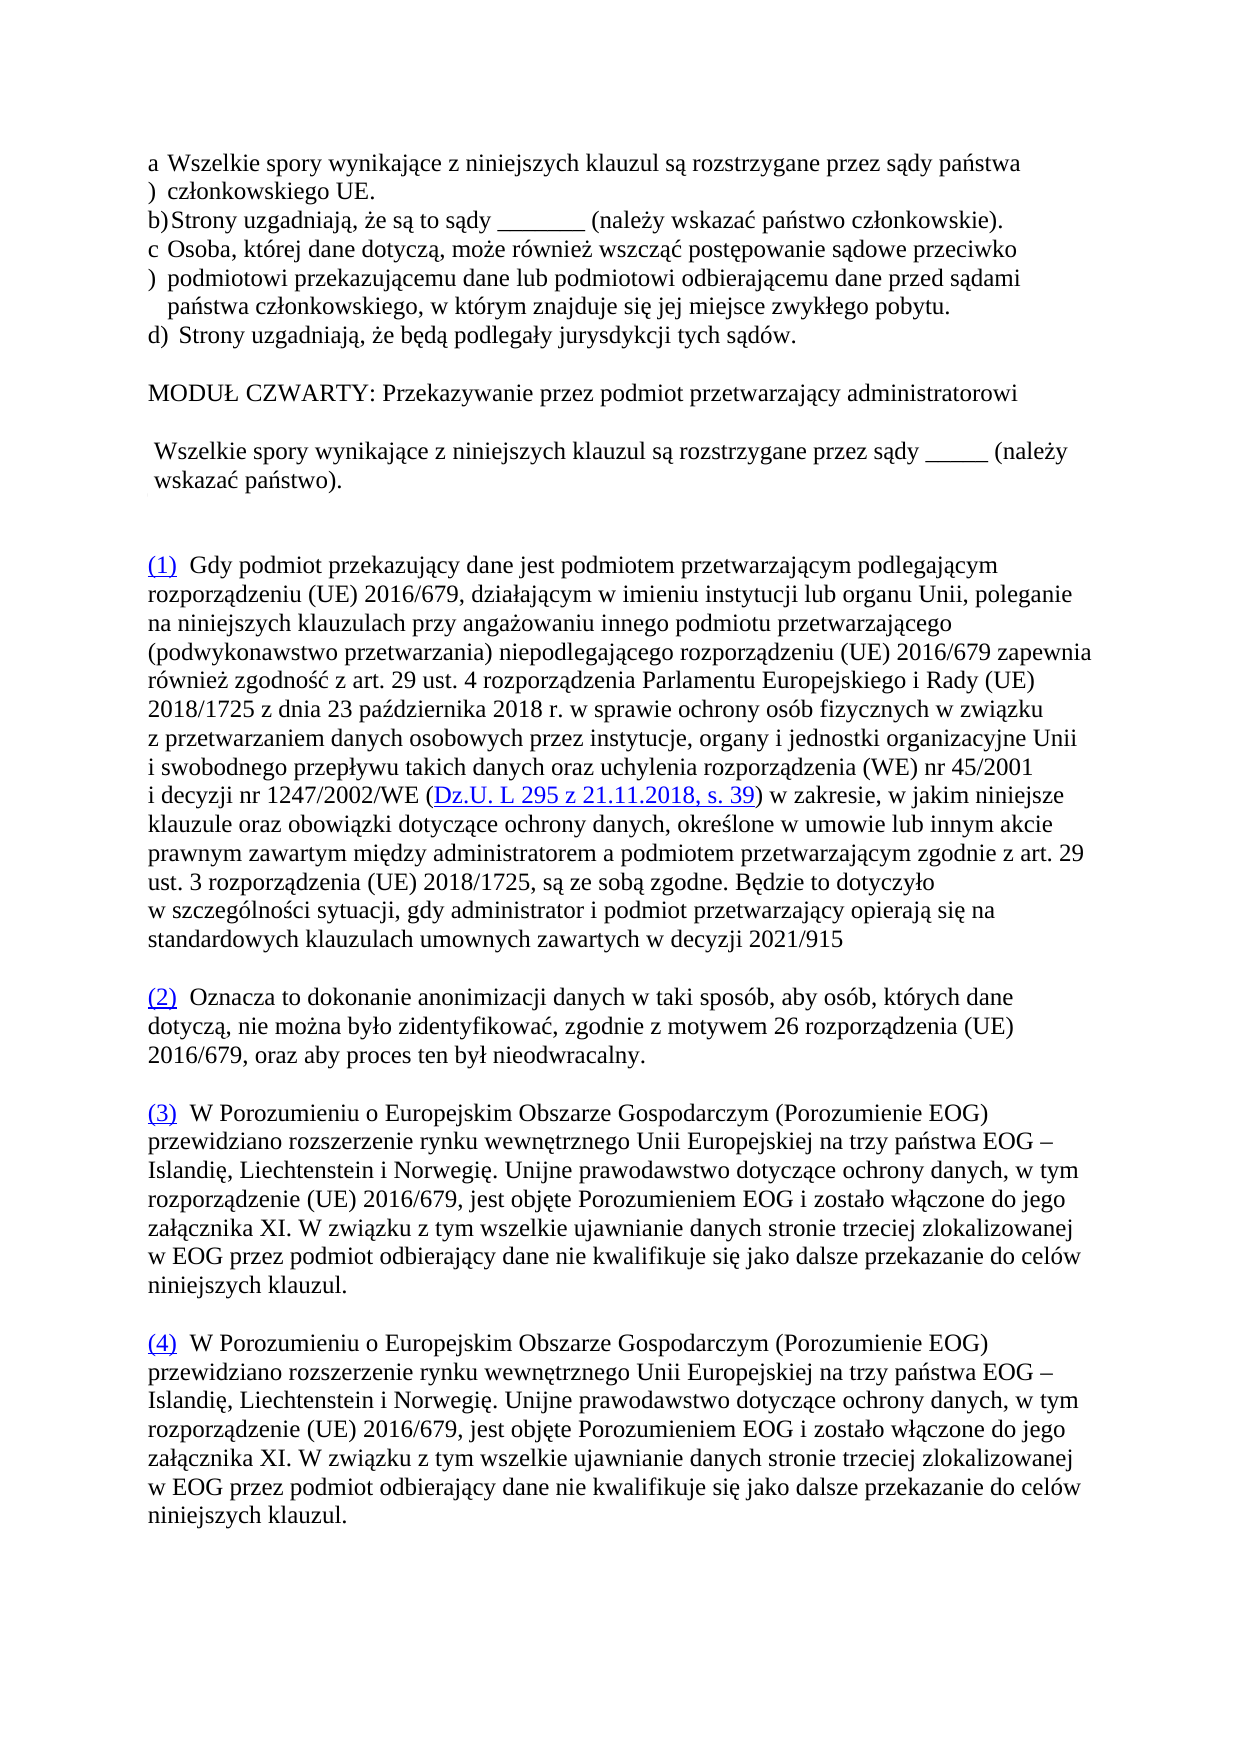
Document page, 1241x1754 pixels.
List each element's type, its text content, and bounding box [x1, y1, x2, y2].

table_header a) [148, 148, 167, 205]
table_header Strony uzgadniają, że są to sądy _______ (należy wskazać państwo członkowskie). [171, 205, 1093, 234]
table_header [148, 436, 154, 493]
table_header c) [148, 234, 167, 320]
table_header d) [148, 320, 178, 349]
text (1) Gdy podmiot przekazujący dane jest podmiotem przetwarzającym podlegającym rozporządzeniu (UE) 2016/679, działającym w imieniu instytucji lub organu Unii, poleganie na niniejszych klauzulach przy angażowaniu innego podmiotu przetwarzającego (podwykonawstwo przetwarzania) niepodlegającego rozporządzeniu (UE) 2016/679 zapewnia również zgodność z art. 29 ust. 4 rozporządzenia Parlamentu Europejskiego i Rady (UE) 2018/1725 z dnia 23 października 2018 r. w sprawie ochrony osób fizycznych w związku z przetwarzaniem danych osobowych przez instytucje, organy i jednostki organizacyjne Unii i swobodnego przepływu takich danych oraz uchylenia rozporządzenia (WE) nr 45/2001 i decyzji nr 1247/2002/WE (Dz.U. L 295 z 21.11.2018, s. 39) w zakresie, w jakim niniejsze klauzule oraz obowiązki dotyczące ochrony danych, określone w umowie lub innym akcie prawnym zawartym między administratorem a podmiotem przetwarzającym zgodnie z art. 29 ust. 3 rozporządzenia (UE) 2018/1725, są ze sobą zgodne. Będzie to dotyczyło w szczególności sytuacji, gdy administrator i podmiot przetwarzający opierają się na standardowych klauzulach umownych zawartych w decyzji 2021/915 [148, 551, 1093, 953]
text MODUŁ CZWARTY: Przekazywanie przez podmiot przetwarzający administratorowi [148, 378, 1093, 407]
table_header b) [148, 205, 171, 234]
text (3) W Porozumieniu o Europejskim Obszarze Gospodarczym (Porozumienie EOG) przewidziano rozszerzenie rynku wewnętrznego Unii Europejskiej na trzy państwa EOG – Islandię, Liechtenstein i Norwegię. Unijne prawodawstwo dotyczące ochrony danych, w tym rozporządzenie (UE) 2016/679, jest objęte Porozumieniem EOG i zostało włączone do jego załącznika XI. W związku z tym wszelkie ujawnianie danych stronie trzeciej zlokalizowanej w EOG przez podmiot odbierający dane nie kwalifikuje się jako dalsze przekazanie do celów niniejszych klauzul. [148, 1098, 1093, 1299]
text (2) Oznacza to dokonanie anonimizacji danych w taki sposób, aby osób, których dane dotyczą, nie można było zidentyfikować, zgodnie z motywem 26 rozporządzenia (UE) 2016/679, oraz aby proces ten był nieodwracalny. [148, 982, 1093, 1068]
table_header Osoba, której dane dotyczą, może również wszcząć postępowanie sądowe przeciwko podmiotowi przekazującemu dane lub podmiotowi odbierającemu dane przed sądami państwa członkowskiego, w którym znajduje się jej miejsce zwykłego pobytu. [167, 234, 1093, 320]
text (4) W Porozumieniu o Europejskim Obszarze Gospodarczym (Porozumienie EOG) przewidziano rozszerzenie rynku wewnętrznego Unii Europejskiej na trzy państwa EOG – Islandię, Liechtenstein i Norwegię. Unijne prawodawstwo dotyczące ochrony danych, w tym rozporządzenie (UE) 2016/679, jest objęte Porozumieniem EOG i zostało włączone do jego załącznika XI. W związku z tym wszelkie ujawnianie danych stronie trzeciej zlokalizowanej w EOG przez podmiot odbierający dane nie kwalifikuje się jako dalsze przekazanie do celów niniejszych klauzul. [148, 1328, 1093, 1529]
table_header Wszelkie spory wynikające z niniejszych klauzul są rozstrzygane przez sądy _____ (należy wskazać państwo). [154, 436, 1093, 493]
table_header Wszelkie spory wynikające z niniejszych klauzul są rozstrzygane przez sądy państwa członkowskiego UE. [167, 148, 1093, 205]
table_header Strony uzgadniają, że będą podlegały jurysdykcji tych sądów. [178, 320, 1093, 349]
